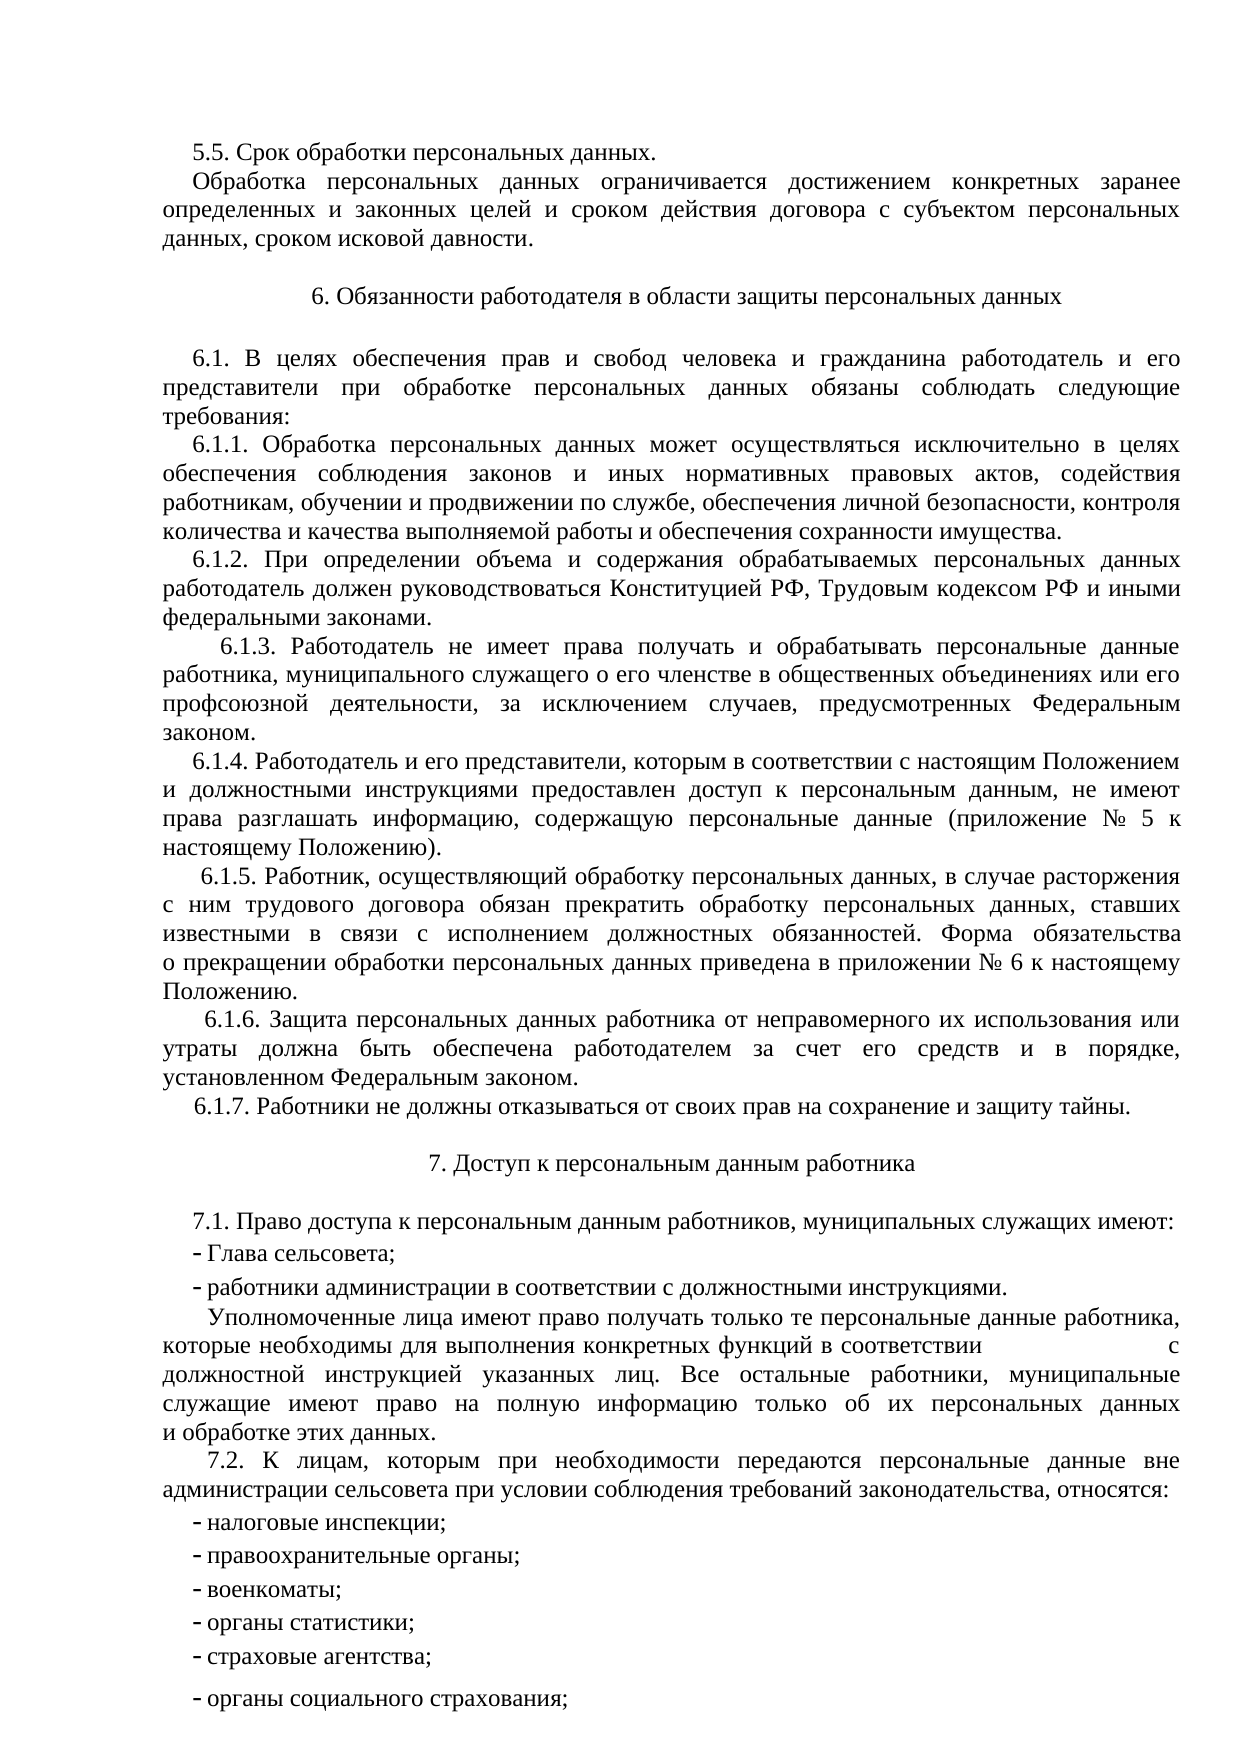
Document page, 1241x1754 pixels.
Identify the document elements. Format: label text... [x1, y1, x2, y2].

list работники администрации в соответствии с должностными инструкциями. [162, 1268, 1181, 1302]
text 7.1. Право доступа к персональным данным работников, муниципальных служащих имеют: [162, 1206, 1181, 1234]
text 7.2. К лицам, которым при необходимости передаются персональные данные вне администрации сельсовета при условии соблюдения требований законодательства, относятся: [162, 1445, 1181, 1503]
text 6.1.4. Работодатель и его представители, которым в соответствии с настоящим Положением и должностными инструкциями предоставлен доступ к персональным данным, не имеют права разглашать информацию, содержащую персональные данные (приложение № 5 к настоящему Положению). [162, 746, 1181, 861]
text 6.1.1. Обработка персональных данных может осуществляться исключительно в целях обеспечения соблюдения законов и иных нормативных правовых актов, содействия работникам, обучении и продвижении по службе, обеспечения личной безопасности, контроля количества и качества выполняемой работы и обеспечения сохранности имущества. [162, 429, 1181, 544]
text 7. Доступ к персональным данным работника [162, 1148, 1181, 1177]
text 6.1.3. Работодатель не имеет права получать и обрабатывать персональные данные работника, муниципального служащего о его членстве в общественных объединениях или его профсоюзной деятельности, за исключением случаев, предусмотренных Федеральным законом. [162, 631, 1181, 746]
list налоговые инспекции; [162, 1503, 1181, 1536]
text 5.5. Срок обработки персональных данных. [162, 137, 1181, 166]
text Обработка персональных данных ограничивается достижением конкретных заранее определенных и законных целей и сроком действия договора с субъектом персональных данных, сроком исковой давности. [162, 166, 1181, 252]
text 6.1.7. Работники не должны отказываться от своих прав на сохранение и защиту тайны. [162, 1091, 1181, 1119]
list военкоматы; [162, 1570, 1181, 1603]
text 6. Обязанности работодателя в области защиты персональных данных [162, 281, 1181, 310]
list страховые агентства; [162, 1637, 1181, 1671]
text 6.1.5. Работник, осуществляющий обработку персональных данных, в случае расторжения с ним трудового договора обязан прекратить обработку персональных данных, ставших известными в связи с исполнением должностных обязанностей. Форма обязательства о прекращении обработки персональных данных приведена в приложении № 6 к настоящему Положению. [162, 861, 1181, 1004]
list органы статистики; [162, 1603, 1181, 1637]
list органы социального страхования; [162, 1679, 1181, 1712]
text Уполномоченные лица имеют право получать только те персональные данные работника, которые необходимы для выполнения конкретных функций в соответствии с должностной инструкцией указанных лиц. Все остальные работники, муниципальные служащие имеют право на полную информацию только об их персональных данных и обработке этих данных. [162, 1302, 1181, 1445]
text 6.1.2. При определении объема и содержания обрабатываемых персональных данных работодатель должен руководствоваться Конституцией РФ, Трудовым кодексом РФ и иными федеральными законами. [162, 544, 1181, 631]
list правоохранительные органы; [162, 1536, 1181, 1570]
text 6.1. В целях обеспечения прав и свобод человека и гражданина работодатель и его представители при обработке персональных данных обязаны соблюдать следующие требования: [162, 343, 1181, 429]
list Глава сельсовета; [162, 1234, 1181, 1268]
text 6.1.6. Защита персональных данных работника от неправомерного их использования или утраты должна быть обеспечена работодателем за счет его средств и в порядке, установленном Федеральным законом. [162, 1004, 1181, 1091]
